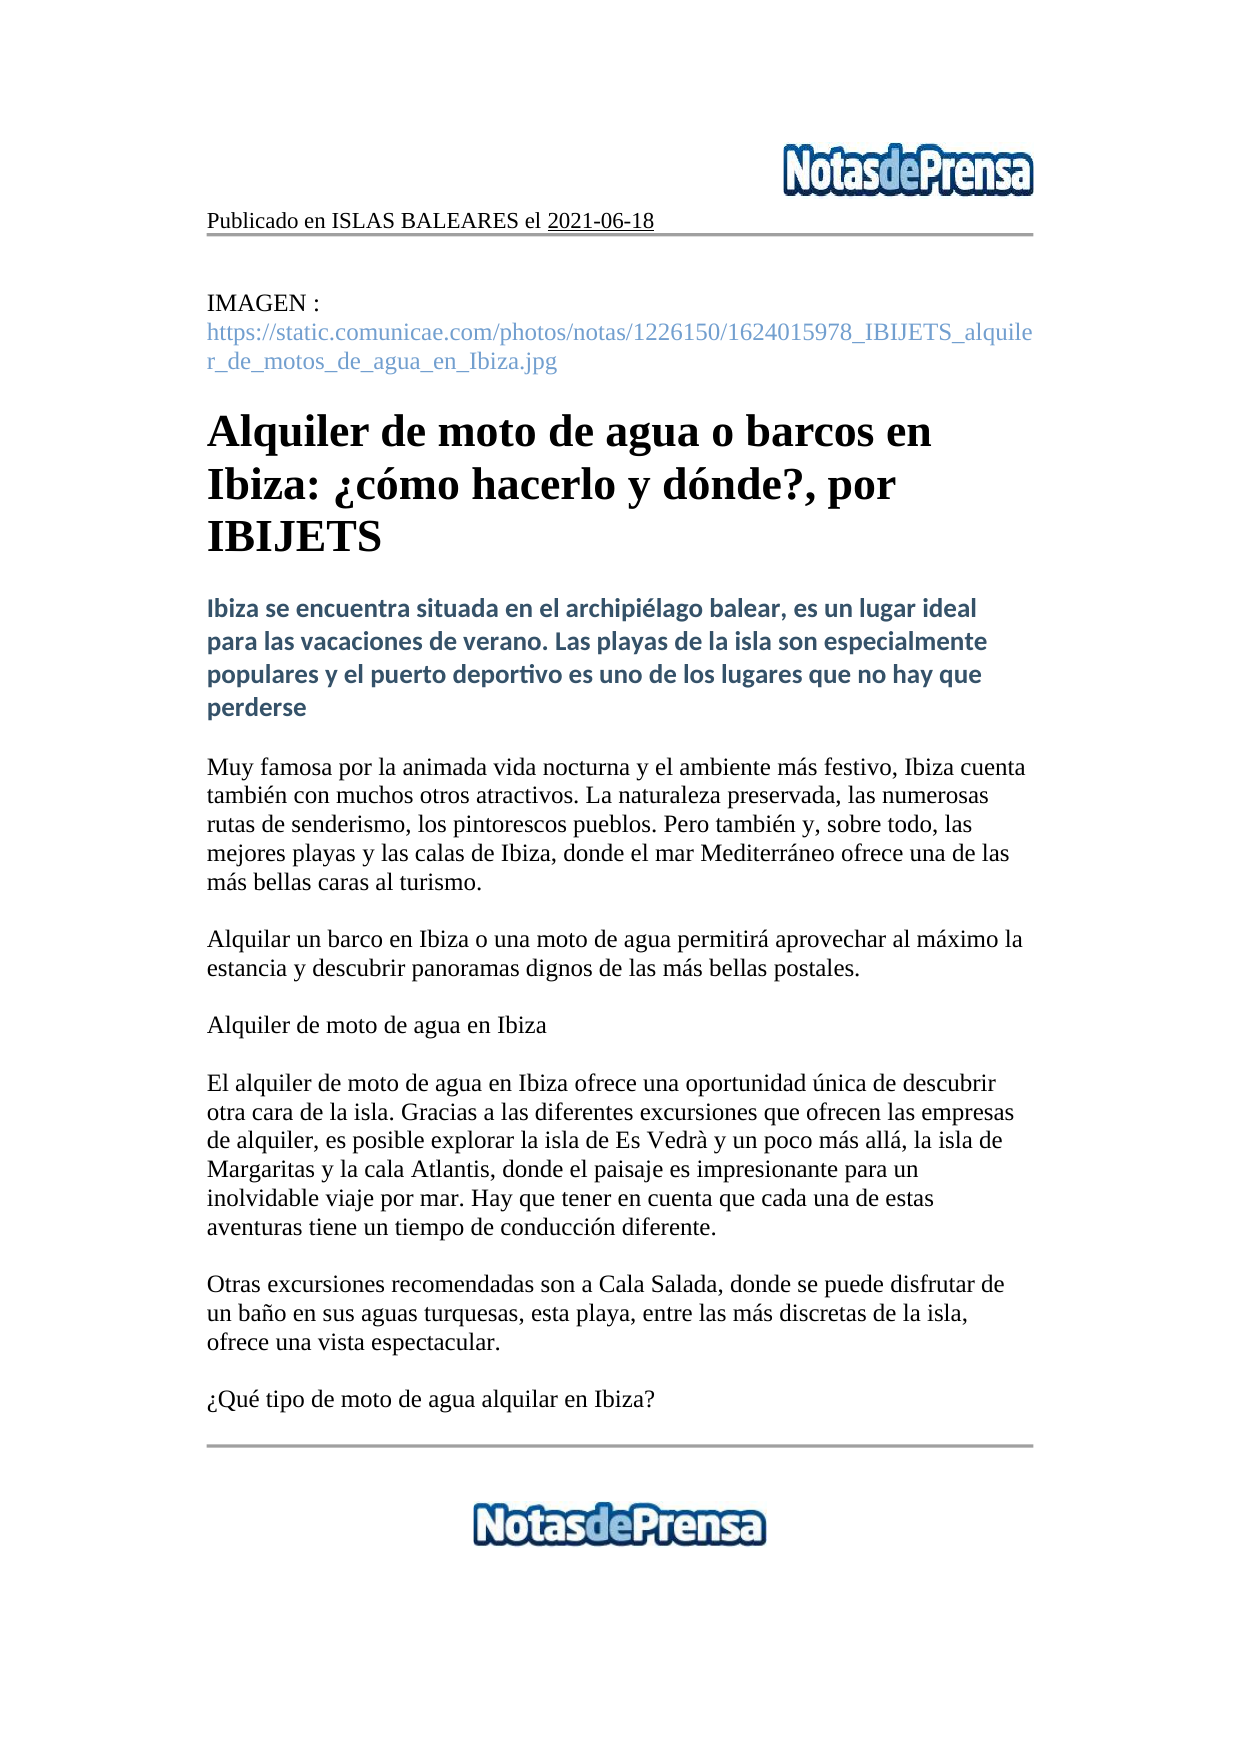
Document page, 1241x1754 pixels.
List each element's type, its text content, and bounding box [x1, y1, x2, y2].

text IMAGEN : https://static.comunicae.com/photos/notas/1226150/1624015978_IBIJETS_alquiler_de_motos_de_agua_en_Ibiza.jpg [207, 288, 1033, 374]
picture [473, 1501, 767, 1548]
subtitle Alquiler de moto de agua o barcos en Ibiza: ¿cómo hacerlo y dónde?, por IBIJETS [207, 404, 1033, 562]
picture [783, 142, 1034, 199]
subtitle Ibiza se encuentra situada en el archipiélago balear, es un lugar ideal para las vacaciones de verano. Las playas de la isla son especialmente populares y el puerto deportivo es uno de los lugares que no hay que perderse [207, 591, 1033, 723]
